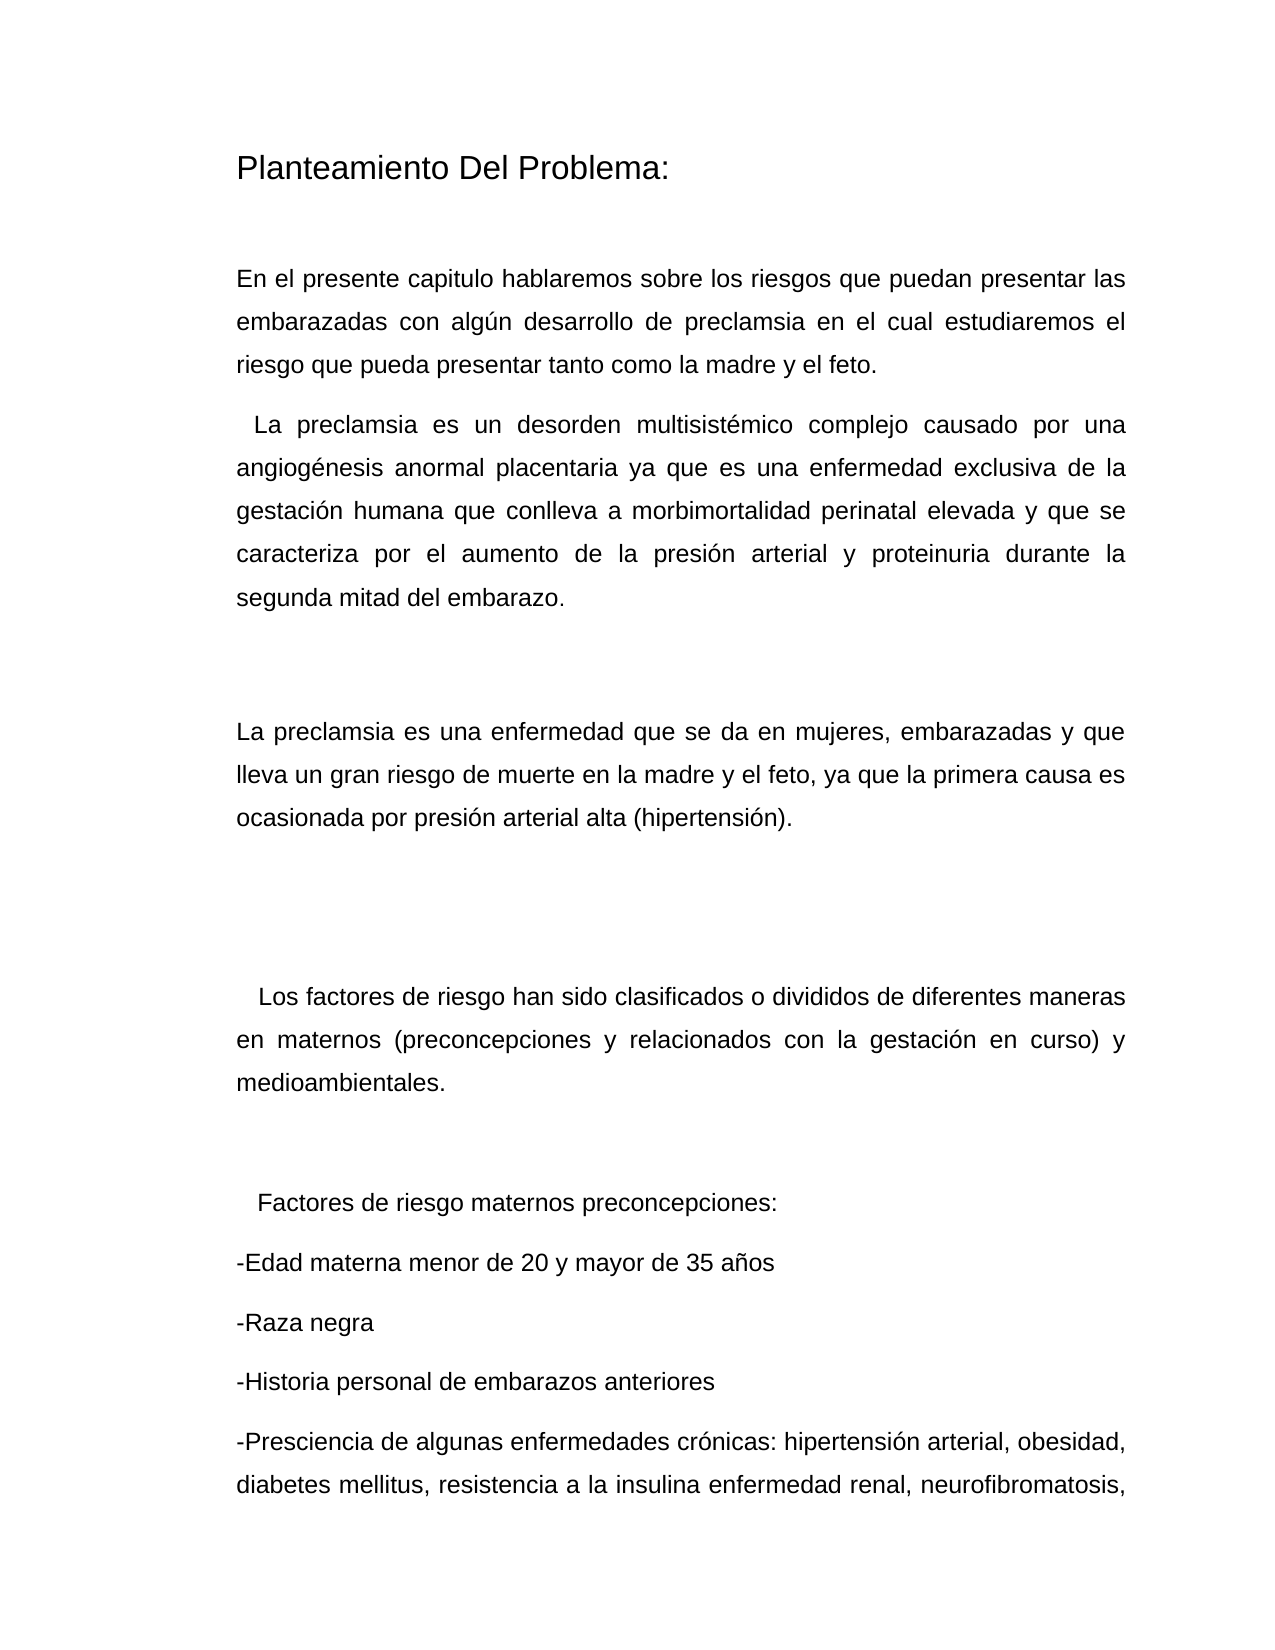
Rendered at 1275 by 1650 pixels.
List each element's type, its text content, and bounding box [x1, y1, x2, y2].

text Factores de riesgo maternos preconcepciones: [236, 1188, 1127, 1217]
text -Raza negra [236, 1308, 1127, 1336]
text -Historia personal de embarazos anteriores [236, 1367, 1127, 1396]
text Planteamiento Del Problema: [236, 148, 1127, 186]
text La preclamsia es un desorden multisistémico complejo causado por una angiogénesis anormal placentaria ya que es una enfermedad exclusiva de la gestación humana que conlleva a morbimortalidad perinatal elevada y que se caracteriza por el aumento de la presión arterial y proteinuria durante la segunda mitad del embarazo. [236, 410, 1127, 611]
text Los factores de riesgo han sido clasificados o divididos de diferentes maneras en maternos (preconcepciones y relacionados con la gestación en curso) y medioambientales. [236, 982, 1127, 1097]
text -Edad materna menor de 20 y mayor de 35 años [236, 1248, 1127, 1277]
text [236, 1427, 1127, 1499]
text La preclamsia es una enfermedad que se da en mujeres, embarazadas y que lleva un gran riesgo de muerte en la madre y el feto, ya que la primera causa es ocasionada por presión arterial alta (hipertensión). [236, 717, 1127, 832]
text En el presente capitulo hablaremos sobre los riesgos que puedan presentar las embarazadas con algún desarrollo de preclamsia en el cual estudiaremos el riesgo que pueda presentar tanto como la madre y el feto. [236, 264, 1127, 379]
